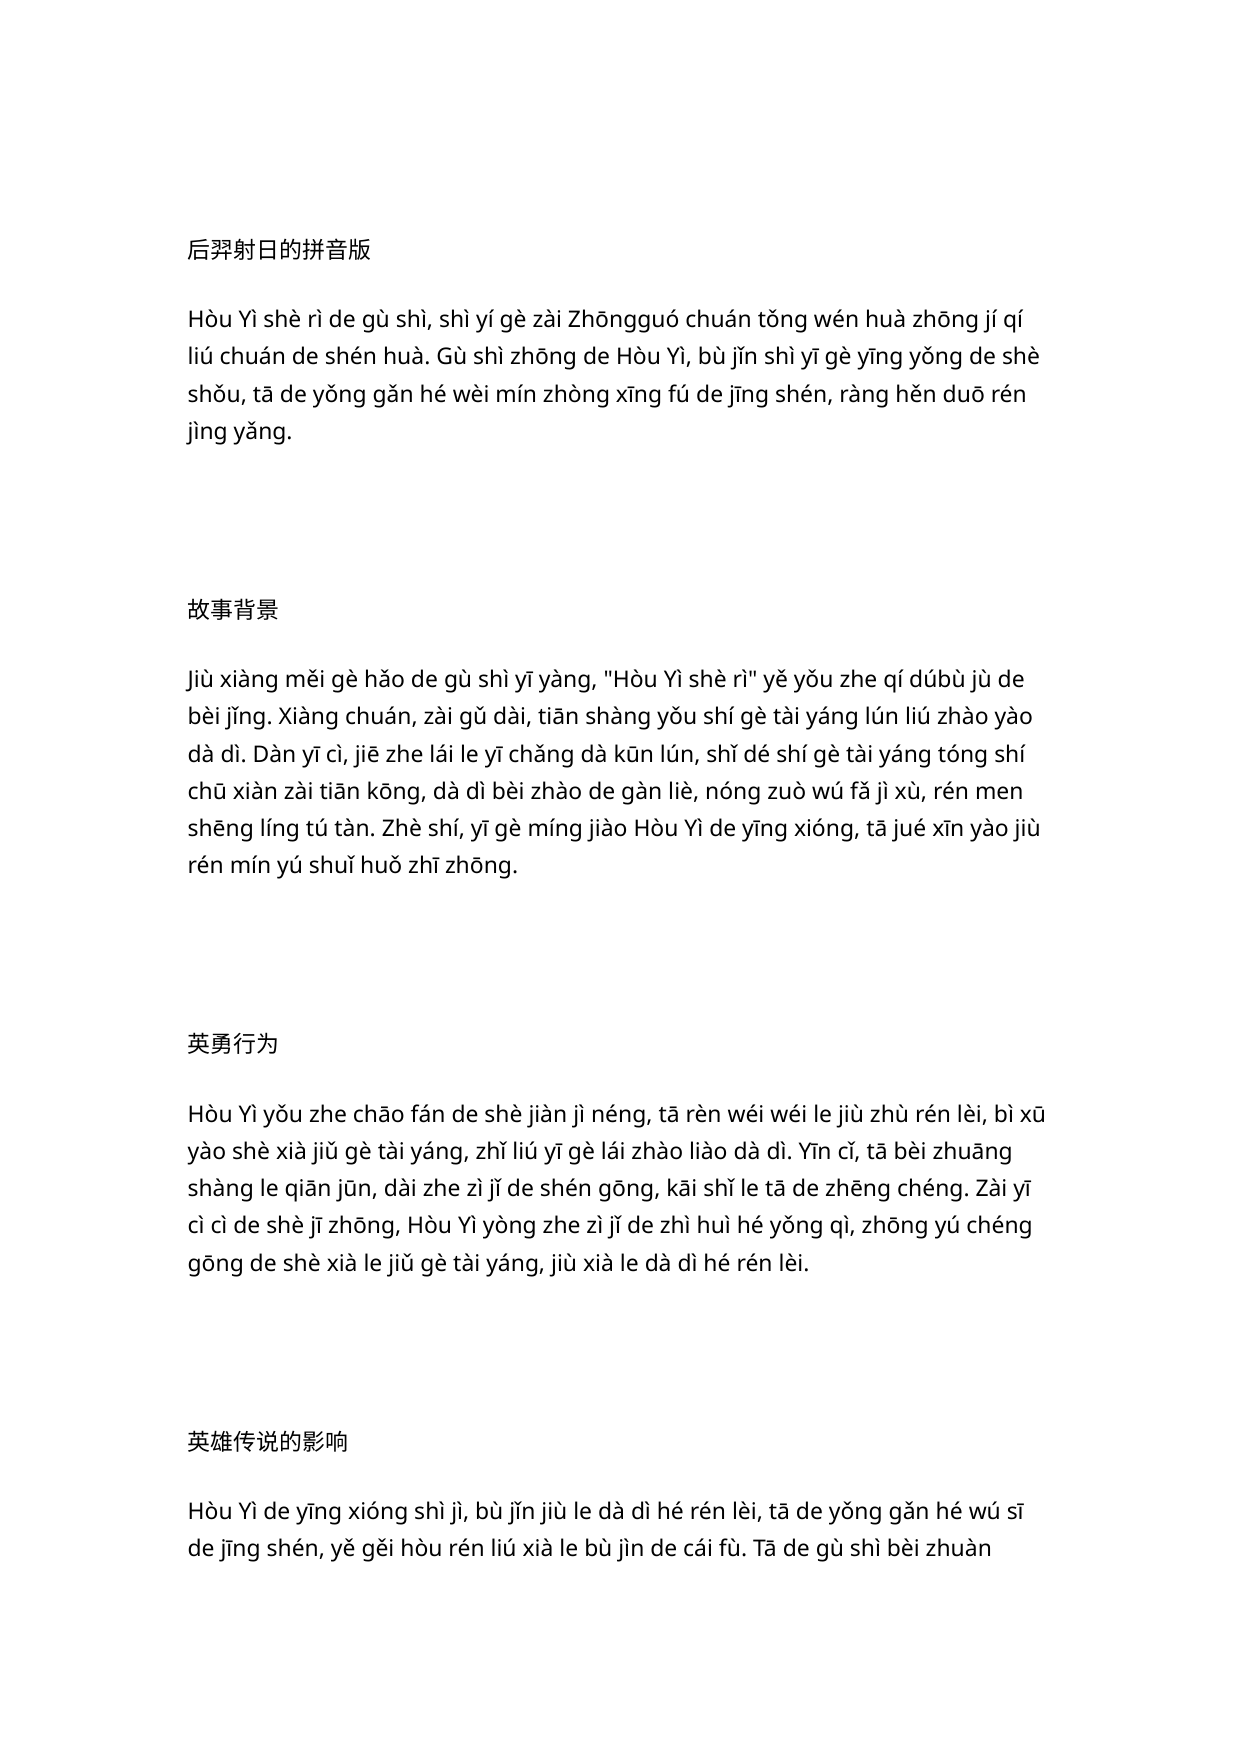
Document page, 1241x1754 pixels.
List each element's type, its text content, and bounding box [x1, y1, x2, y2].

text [187, 1494, 1053, 1564]
text 英雄传说的影响 [187, 1408, 1053, 1473]
text Hòu Yì shè rì de gù shì, shì yí gè zài Zhōngguó chuán tǒng wén huà zhōng jí qí liú chuán de shén huà. Gù shì zhōng de Hòu Yì, bù jǐn shì yī gè yīng yǒng de shè shǒu, tā de yǒng gǎn hé wèi mín zhòng xīng fú de jīng shén, ràng hěn duō rén jìng yǎng. [187, 302, 1053, 447]
text Jiù xiàng měi gè hǎo de gù shì yī yàng, "Hòu Yì shè rì" yě yǒu zhe qí dúbù jù de bèi jǐng. Xiàng chuán, zài gǔ dài, tiān shàng yǒu shí gè tài yáng lún liú zhào yào dà dì. Dàn yī cì, jiē zhe lái le yī chǎng dà kūn lún, shǐ dé shí gè tài yáng tóng shí chū xiàn zài tiān kōng, dà dì bèi zhào de gàn liè, nóng zuò wú fǎ jì xù, rén men shēng líng tú tàn. Zhè shí, yī gè míng jiào Hòu Yì de yīng xióng, tā jué xīn yào jiù rén mín yú shuǐ huǒ zhī zhōng. [187, 662, 1053, 881]
text 英勇行为 [187, 1010, 1053, 1075]
text Hòu Yì yǒu zhe chāo fán de shè jiàn jì néng, tā rèn wéi wéi le jiù zhù rén lèi, bì xū yào shè xià jiǔ gè tài yáng, zhǐ liú yī gè lái zhào liào dà dì. Yīn cǐ, tā bèi zhuāng shàng le qiān jūn, dài zhe zì jǐ de shén gōng, kāi shǐ le tā de zhēng chéng. Zài yī cì cì de shè jī zhōng, Hòu Yì yòng zhe zì jǐ de zhì huì hé yǒng qì, zhōng yú chéng gōng de shè xià le jiǔ gè tài yáng, jiù xià le dà dì hé rén lèi. [187, 1097, 1053, 1279]
text 故事背景 [187, 576, 1053, 641]
text 后羿射日的拼音版 [187, 216, 1053, 281]
